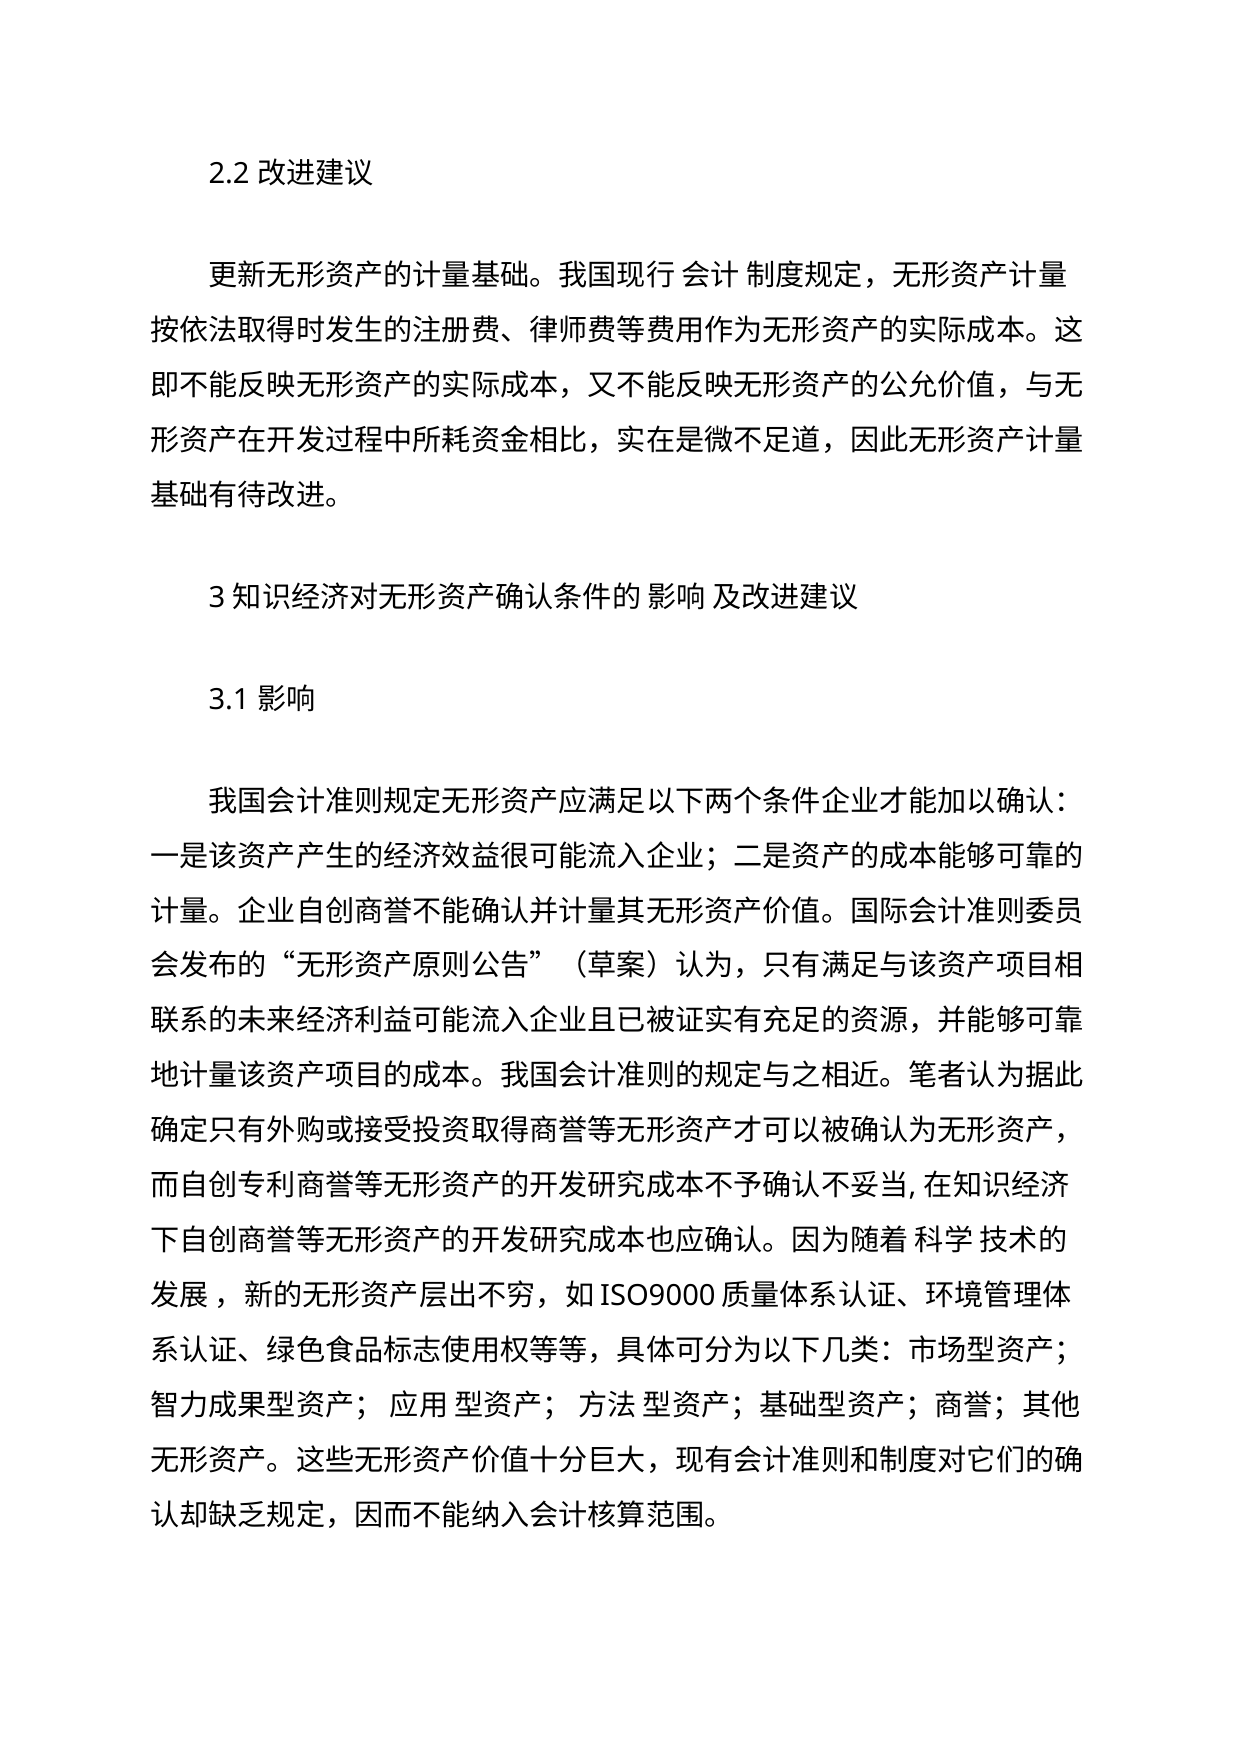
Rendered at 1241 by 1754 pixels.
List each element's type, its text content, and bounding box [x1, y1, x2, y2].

text 我国会计准则规定无形资产应满足以下两个条件企业才能加以确认：一是该资产产生的经济效益很可能流入企业；二是资产的成本能够可靠的计量。企业自创商誉不能确认并计量其无形资产价值。国际会计准则委员会发布的“无形资产原则公告”（草案）认为，只有满足与该资产项目相联系的未来经济利益可能流入企业且已被证实有充足的资源，并能够可靠地计量该资产项目的成本。我国会计准则的规定与之相近。笔者认为据此确定只有外购或接受投资取得商誉等无形资产才可以被确认为无形资产，而自创专利商誉等无形资产的开发研究成本不予确认不妥当, 在知识经济下自创商誉等无形资产的开发研究成本也应确认。因为随着 科学 技术的 发展 ，新的无形资产层出不穷，如ISO9000质量体系认证、环境管理体系认证、绿色食品标志使用权等等，具体可分为以下几类：市场型资产；智力成果型资产； 应用 型资产； 方法 型资产；基础型资产；商誉；其他无形资产。这些无形资产价值十分巨大，现有会计准则和制度对它们的确认却缺乏规定，因而不能纳入会计核算范围。 [150, 777, 1090, 1533]
text 3.1 影响 [150, 675, 1090, 718]
text 更新无形资产的计量基础。我国现行 会计 制度规定，无形资产计量按依法取得时发生的注册费、律师费等费用作为无形资产的实际成本。这即不能反映无形资产的实际成本，又不能反映无形资产的公允价值，与无形资产在开发过程中所耗资金相比，实在是微不足道，因此无形资产计量基础有待改进。 [150, 252, 1090, 514]
text 2.2 改进建议 [150, 150, 1090, 192]
text 3 知识经济对无形资产确认条件的 影响 及改进建议 [150, 573, 1090, 616]
